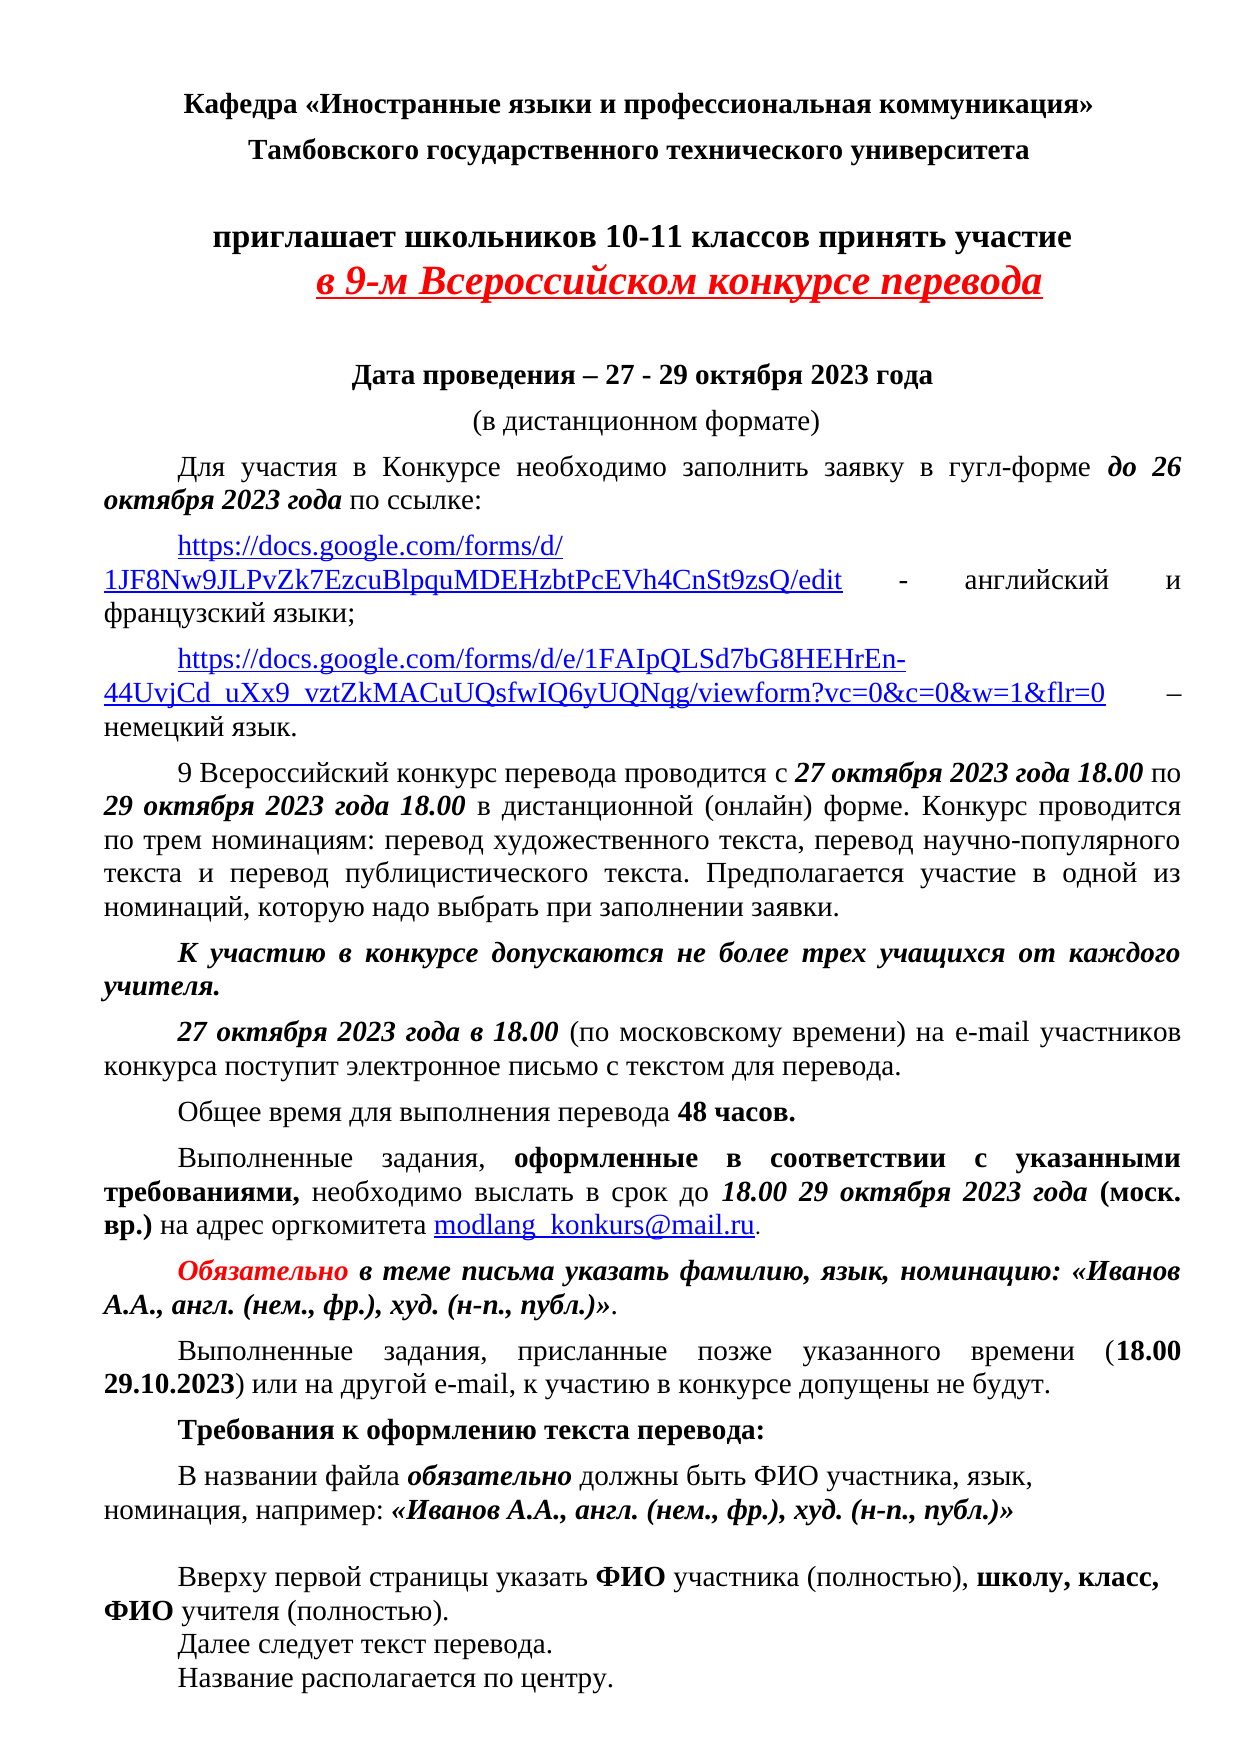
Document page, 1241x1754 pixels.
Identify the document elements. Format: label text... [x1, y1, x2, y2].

text Выполненные задания, присланные позже указанного времени (18.00 29.10.2023) или на другой e-mail, к участию в конкурсе допущены не будут. [103, 1333, 1181, 1400]
text В названии файла обязательно должны быть ФИО участника, язык, номинация, например: «Иванов А.А., англ. (нем., фр.), худ. (н-п., публ.)» [103, 1458, 1181, 1526]
text Выполненные задания, оформленные в соответствии с указанными требованиями, необходимо выслать в срок до 18.00 29 октября 2023 года (моск. вр.) на адрес оргкомитета modlang_konkurs@mail.ru. [103, 1140, 1181, 1241]
text Кафедра «Иностранные языки и профессиональная коммуникация» [103, 86, 1181, 120]
text Для участия в Конкурсе необходимо заполнить заявку в гугл-форме до 26 октября 2023 года по ссылке: [103, 449, 1181, 516]
text К участию в конкурсе допускаются не более трех учащихся от каждого учителя. [103, 935, 1181, 1002]
text Общее время для выполнения перевода 48 часов. [103, 1094, 1181, 1128]
text 9 Всероссийский конкурс перевода проводится с 27 октября 2023 года 18.00 по 29 октября 2023 года 18.00 в дистанционной (онлайн) форме. Конкурс проводится по трем номинациям: перевод художественного текста, перевод научно-популярного текста и перевод публицистического текста. Предполагается участие в одной из номинаций, которую надо выбрать при заполнении заявки. [103, 755, 1181, 922]
text Требования к оформлению текста перевода: [103, 1412, 1181, 1446]
text приглашает школьников 10-11 классов принять участие [103, 217, 1181, 255]
text Вверху первой страницы указать ФИО участника (полностью), школу, класс, ФИО учителя (полностью). [103, 1559, 1181, 1626]
text в 9-м Всероссийском конкурсе перевода [103, 255, 1181, 303]
text (в дистанционном формате) [103, 403, 1181, 436]
text Далее следует текст перевода. [103, 1626, 1181, 1660]
text https://docs.google.com/forms/d/1JF8Nw9JLPvZk7EzcuBlpquMDEHzbtPcEVh4CnSt9zsQ/edit - английский и французский языки; [103, 528, 1181, 629]
text 27 октября 2023 года в 18.00 (по московскому времени) на e-mail участников конкурса поступит электронное письмо с текстом для перевода. [103, 1014, 1181, 1082]
text Дата проведения – 27 - 29 октября 2023 года [103, 357, 1181, 390]
text Название располагается по центру. [103, 1660, 1181, 1693]
text Обязательно в теме письма указать фамилию, язык, номинацию: «Иванов А.А., англ. (нем., фр.), худ. (н-п., публ.)». [103, 1253, 1181, 1320]
text Тамбовского государственного технического университета [103, 132, 1181, 166]
text https://docs.google.com/forms/d/e/1FAIpQLSd7bG8HEHrEn-44UvjCd_uXx9_vztZkMACuUQsfwIQ6yUQNqg/viewform?vc=0&c=0&w=1&flr=0 – немецкий язык. [103, 642, 1181, 742]
